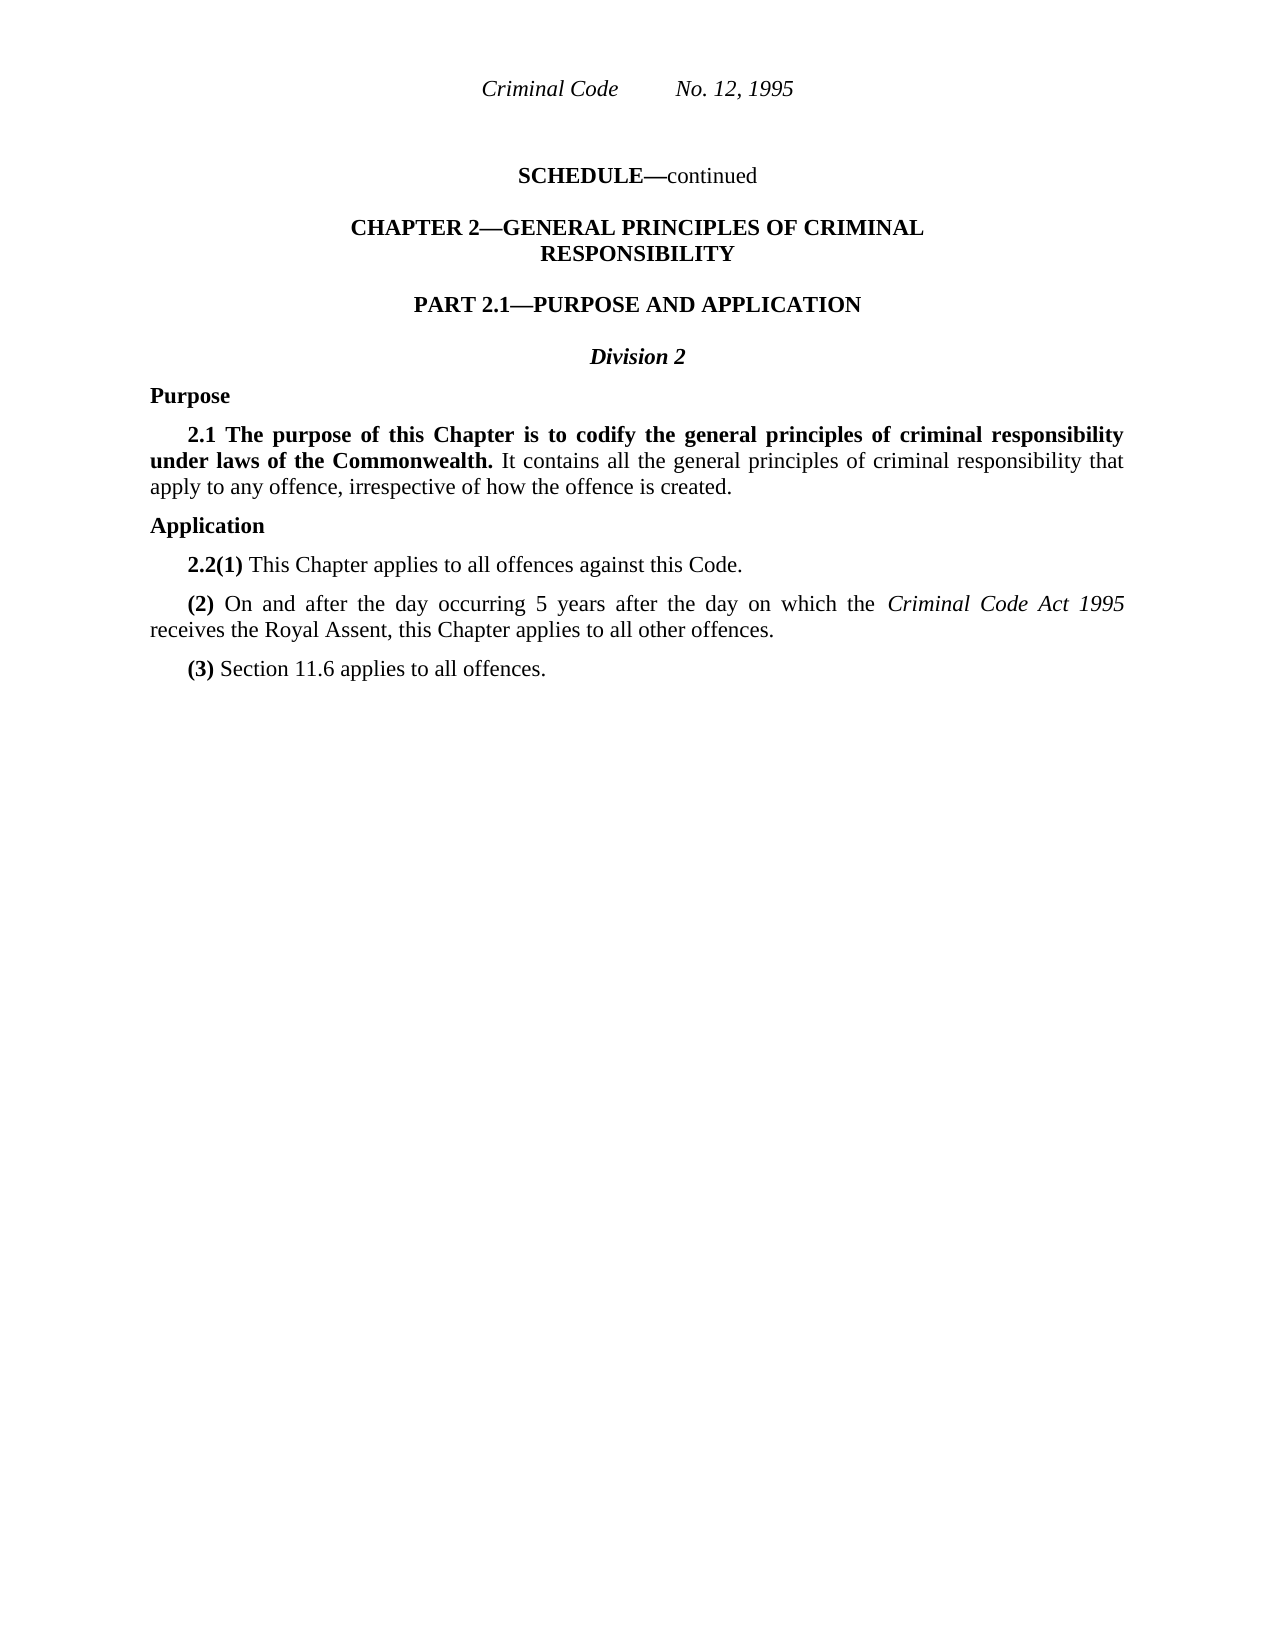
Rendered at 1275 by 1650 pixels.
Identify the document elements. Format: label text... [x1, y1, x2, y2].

text Purpose [150, 382, 1125, 408]
text Application [150, 512, 1125, 538]
text PART 2.1—PURPOSE AND APPLICATION [150, 292, 1125, 318]
text CHAPTER 2—GENERAL PRINCIPLES OF CRIMINAL RESPONSIBILITY [150, 214, 1125, 267]
text SCHEDULE—continued [150, 162, 1125, 189]
text 2.1 The purpose of this Chapter is to codify the general principles of criminal responsibility under laws of the Commonwealth. It contains all the general principles of criminal responsibility that apply to any offence, irrespective of how the offence is created. [150, 421, 1125, 500]
text (2) On and after the day occurring 5 years after the day on which the Criminal Code Act 1995 receives the Royal Assent, this Chapter applies to all other offences. [150, 590, 1125, 643]
text 2.2(1) This Chapter applies to all offences against this Code. [150, 551, 1125, 577]
text (3) Section 11.6 applies to all offences. [150, 655, 1125, 681]
text Division 2 [150, 343, 1125, 369]
